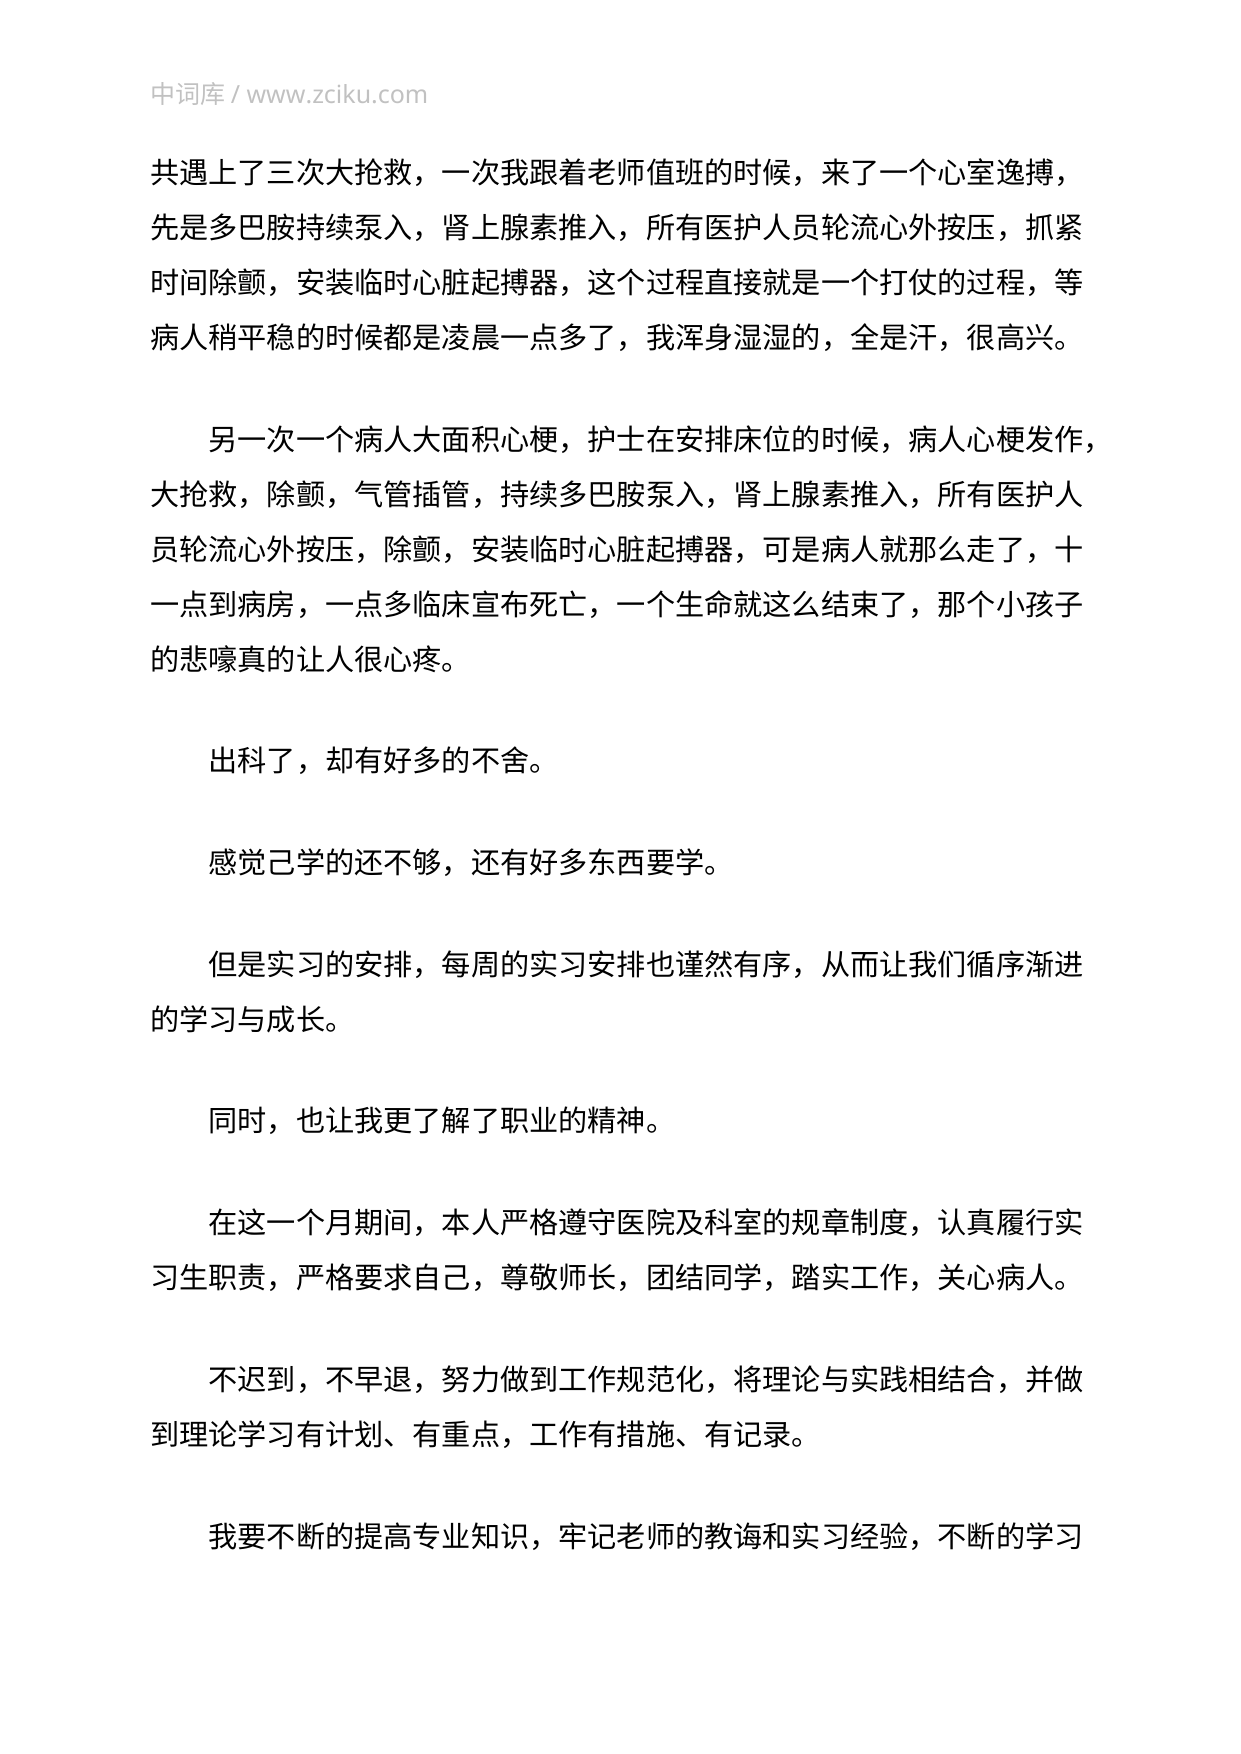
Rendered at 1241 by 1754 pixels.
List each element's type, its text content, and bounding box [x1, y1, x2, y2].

text 另一次一个病人大面积心梗，护士在安排床位的时候，病人心梗发作，大抢救，除颤，气管插管，持续多巴胺泵入，肾上腺素推入，所有医护人员轮流心外按压，除颤，安装临时心脏起搏器，可是病人就那么走了，十一点到病房，一点多临床宣布死亡，一个生命就这么结束了，那个小孩子的悲嚎真的让人很心疼。 [150, 416, 1090, 678]
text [150, 1513, 1090, 1555]
text 在这一个月期间，本人严格遵守医院及科室的规章制度，认真履行实习生职责，严格要求自己，尊敬师长，团结同学，踏实工作，关心病人。 [150, 1200, 1090, 1297]
text 同时，也让我更了解了职业的精神。 [150, 1098, 1090, 1140]
text 出科了，却有好多的不舍。 [150, 738, 1090, 780]
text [150, 150, 1090, 357]
text 感觉己学的还不够，还有好多东西要学。 [150, 839, 1090, 882]
text 不迟到，不早退，努力做到工作规范化，将理论与实践相结合，并做到理论学习有计划、有重点，工作有措施、有记录。 [150, 1356, 1090, 1454]
text 但是实习的安排，每周的实习安排也谨然有序，从而让我们循序渐进的学习与成长。 [150, 941, 1090, 1038]
